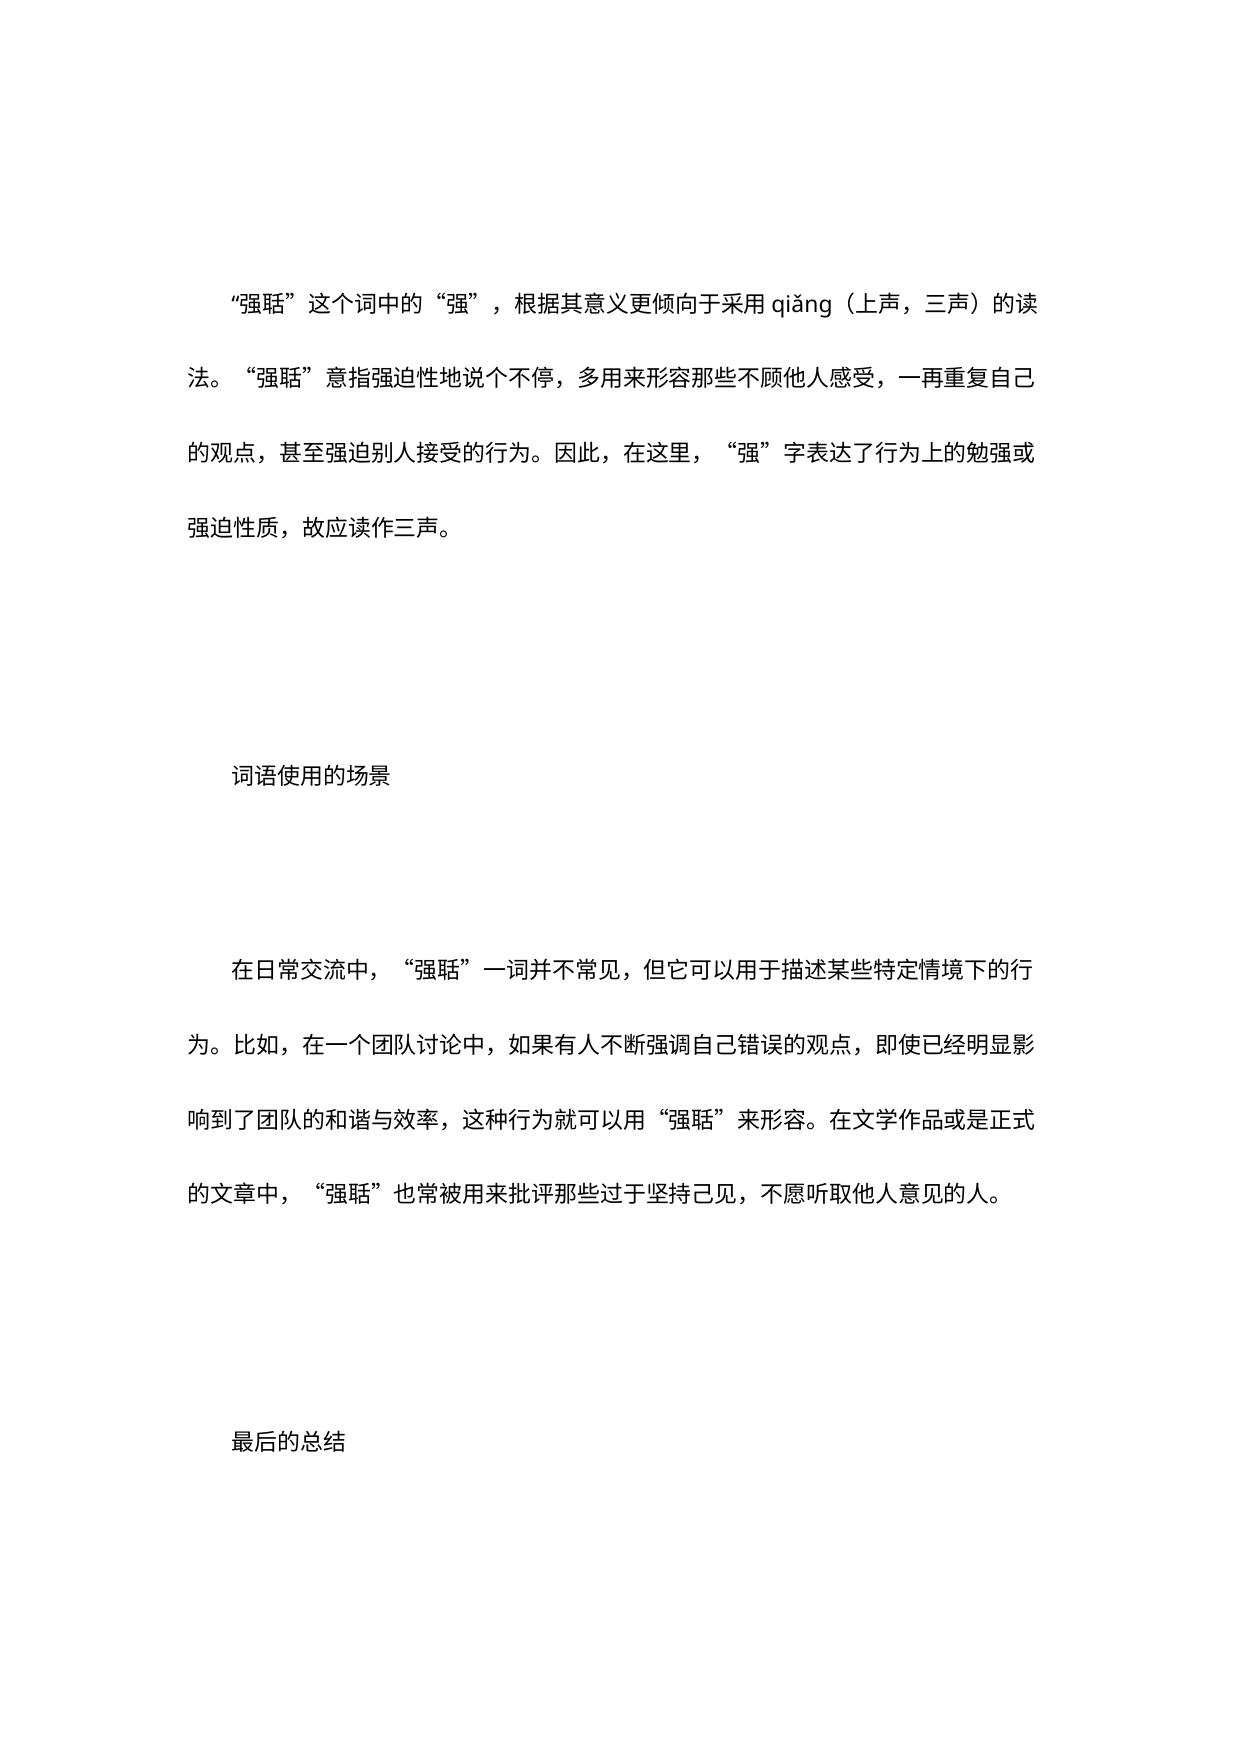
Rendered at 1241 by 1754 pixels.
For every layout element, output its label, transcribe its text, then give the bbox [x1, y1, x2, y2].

text 最后的总结 [187, 1408, 1053, 1473]
text “强聒”这个词中的“强”，根据其意义更倾向于采用qiǎng（上声，三声）的读法。“强聒”意指强迫性地说个不停，多用来形容那些不顾他人感受，一再重复自己的观点，甚至强迫别人接受的行为。因此，在这里，“强”字表达了行为上的勉强或强迫性质，故应读作三声。 [187, 270, 1053, 559]
text 在日常交流中，“强聒”一词并不常见，但它可以用于描述某些特定情境下的行为。比如，在一个团队讨论中，如果有人不断强调自己错误的观点，即使已经明显影响到了团队的和谐与效率，这种行为就可以用“强聒”来形容。在文学作品或是正式的文章中，“强聒”也常被用来批评那些过于坚持己见，不愿听取他人意见的人。 [187, 936, 1053, 1225]
text 词语使用的场景 [187, 742, 1053, 807]
